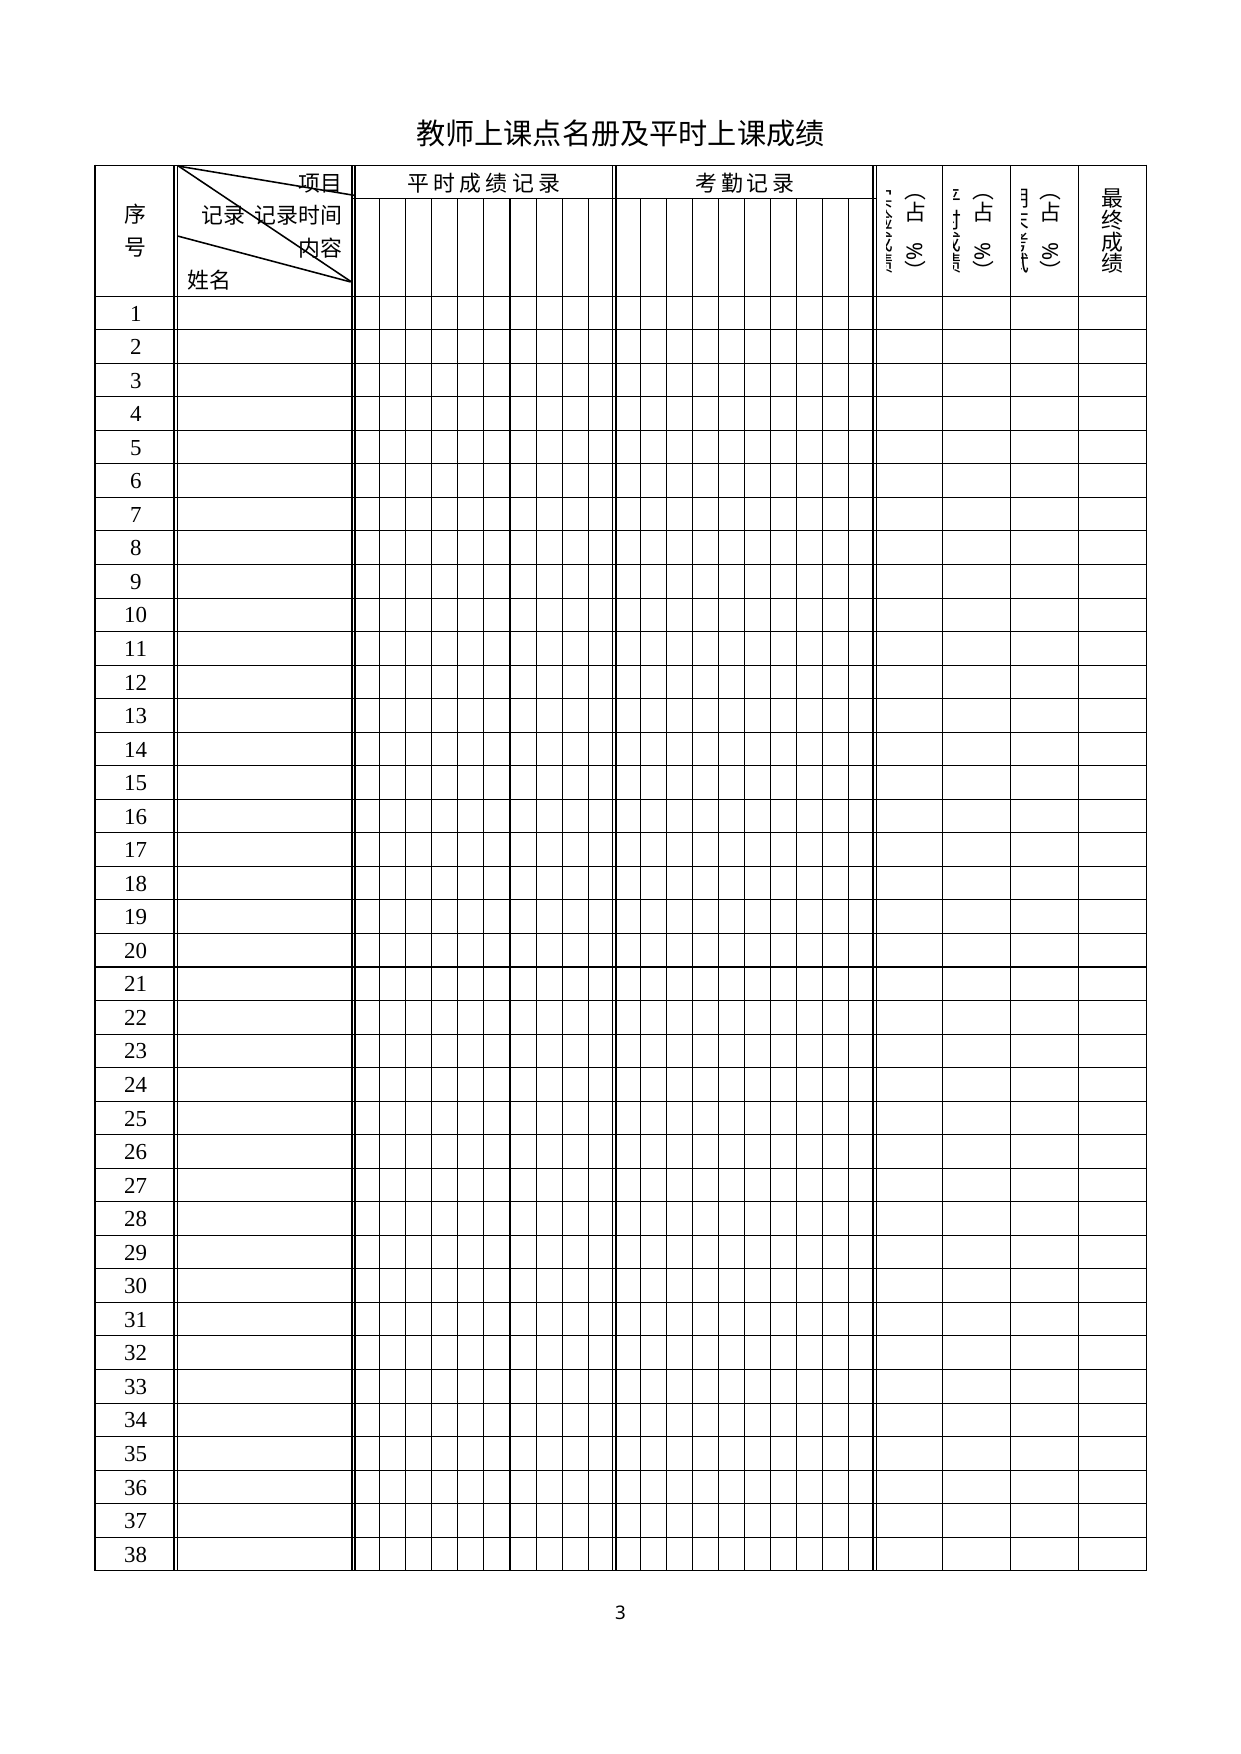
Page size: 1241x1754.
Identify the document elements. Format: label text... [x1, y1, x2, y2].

table_cell [943, 531, 1010, 564]
table_cell [589, 297, 612, 329]
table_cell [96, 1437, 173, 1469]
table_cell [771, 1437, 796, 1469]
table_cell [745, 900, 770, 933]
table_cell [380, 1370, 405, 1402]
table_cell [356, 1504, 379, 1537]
table_cell [537, 364, 562, 396]
table_cell 11 [96, 632, 173, 664]
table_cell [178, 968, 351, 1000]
table_cell [178, 364, 351, 396]
table_cell [589, 397, 612, 430]
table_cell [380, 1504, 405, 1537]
table_cell [563, 565, 588, 597]
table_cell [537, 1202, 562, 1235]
table_cell [849, 364, 872, 396]
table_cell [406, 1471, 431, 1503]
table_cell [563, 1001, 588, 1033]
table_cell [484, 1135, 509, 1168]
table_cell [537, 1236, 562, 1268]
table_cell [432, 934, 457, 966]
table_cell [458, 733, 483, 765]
table_cell [406, 565, 431, 597]
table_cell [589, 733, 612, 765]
table_cell [693, 199, 718, 296]
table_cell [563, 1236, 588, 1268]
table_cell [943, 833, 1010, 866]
table_cell [432, 531, 457, 564]
table_cell [823, 531, 848, 564]
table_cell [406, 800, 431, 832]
table_cell [823, 498, 848, 530]
table_cell [719, 199, 744, 296]
text 教师上课点名册及平时上课成绩 [94, 99, 1146, 164]
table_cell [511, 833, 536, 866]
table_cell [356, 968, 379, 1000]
table_cell 6 [96, 464, 173, 497]
table_cell [823, 464, 848, 497]
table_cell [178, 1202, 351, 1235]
table_cell [511, 364, 536, 396]
table_cell [432, 431, 457, 463]
table_cell [797, 297, 822, 329]
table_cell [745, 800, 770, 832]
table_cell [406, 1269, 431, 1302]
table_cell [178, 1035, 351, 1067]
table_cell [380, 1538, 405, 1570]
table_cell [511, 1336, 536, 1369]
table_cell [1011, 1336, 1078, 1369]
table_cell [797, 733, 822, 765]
table_cell [771, 199, 796, 296]
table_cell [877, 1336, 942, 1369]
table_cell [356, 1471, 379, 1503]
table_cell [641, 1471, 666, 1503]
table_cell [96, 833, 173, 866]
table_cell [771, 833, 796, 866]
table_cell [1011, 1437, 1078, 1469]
table_cell [458, 364, 483, 396]
table_cell [693, 397, 718, 430]
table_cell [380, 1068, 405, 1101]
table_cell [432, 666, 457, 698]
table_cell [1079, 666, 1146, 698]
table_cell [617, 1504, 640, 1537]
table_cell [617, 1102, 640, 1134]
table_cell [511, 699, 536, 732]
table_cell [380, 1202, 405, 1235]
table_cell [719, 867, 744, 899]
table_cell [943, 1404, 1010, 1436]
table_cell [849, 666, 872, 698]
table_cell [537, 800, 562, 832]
table_cell [511, 565, 536, 597]
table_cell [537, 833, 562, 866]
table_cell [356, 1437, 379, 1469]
table_cell [484, 431, 509, 463]
table_cell [719, 498, 744, 530]
table_cell [1011, 431, 1078, 463]
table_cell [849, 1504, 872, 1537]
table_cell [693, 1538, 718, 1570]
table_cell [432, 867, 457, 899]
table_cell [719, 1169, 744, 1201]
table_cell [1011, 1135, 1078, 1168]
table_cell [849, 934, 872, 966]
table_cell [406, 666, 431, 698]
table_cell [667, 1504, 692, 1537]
table_cell [380, 531, 405, 564]
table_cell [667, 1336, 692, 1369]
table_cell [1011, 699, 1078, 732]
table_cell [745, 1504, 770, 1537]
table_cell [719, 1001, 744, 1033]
table_cell [178, 431, 351, 463]
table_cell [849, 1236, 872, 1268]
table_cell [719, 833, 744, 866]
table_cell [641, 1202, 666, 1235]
table_cell [589, 565, 612, 597]
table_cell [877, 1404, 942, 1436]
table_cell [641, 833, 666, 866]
table_cell [178, 464, 351, 497]
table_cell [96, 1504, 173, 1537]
table_cell 10 [96, 599, 173, 631]
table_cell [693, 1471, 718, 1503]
table_cell [380, 464, 405, 497]
table_cell [563, 431, 588, 463]
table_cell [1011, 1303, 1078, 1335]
table_cell [797, 431, 822, 463]
table_cell [380, 431, 405, 463]
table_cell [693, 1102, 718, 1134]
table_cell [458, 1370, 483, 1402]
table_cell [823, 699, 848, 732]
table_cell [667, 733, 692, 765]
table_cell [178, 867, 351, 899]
table_cell [693, 531, 718, 564]
table_cell [589, 330, 612, 363]
table_cell [617, 199, 640, 296]
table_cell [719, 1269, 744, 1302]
table_cell [458, 464, 483, 497]
table_cell [877, 599, 942, 631]
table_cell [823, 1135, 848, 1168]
table_cell [406, 599, 431, 631]
table_cell [432, 199, 457, 296]
table_cell [356, 565, 379, 597]
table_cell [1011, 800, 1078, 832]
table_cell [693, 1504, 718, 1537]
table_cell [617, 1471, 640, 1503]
table_cell [537, 531, 562, 564]
table_cell [356, 364, 379, 396]
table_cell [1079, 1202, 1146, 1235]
table_cell [641, 364, 666, 396]
table_cell [849, 565, 872, 597]
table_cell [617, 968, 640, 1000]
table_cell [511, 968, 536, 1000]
table_cell [771, 599, 796, 631]
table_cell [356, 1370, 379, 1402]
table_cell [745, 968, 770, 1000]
table_cell [537, 397, 562, 430]
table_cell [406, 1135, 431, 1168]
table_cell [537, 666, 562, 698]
table_cell [1011, 632, 1078, 664]
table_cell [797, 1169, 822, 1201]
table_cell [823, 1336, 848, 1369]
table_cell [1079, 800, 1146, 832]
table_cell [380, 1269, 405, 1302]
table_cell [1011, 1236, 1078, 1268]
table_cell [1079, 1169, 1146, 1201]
table_cell [719, 297, 744, 329]
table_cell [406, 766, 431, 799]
table_cell [1079, 364, 1146, 396]
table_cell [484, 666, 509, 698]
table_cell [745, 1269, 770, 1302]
table_cell [823, 397, 848, 430]
table_cell [484, 565, 509, 597]
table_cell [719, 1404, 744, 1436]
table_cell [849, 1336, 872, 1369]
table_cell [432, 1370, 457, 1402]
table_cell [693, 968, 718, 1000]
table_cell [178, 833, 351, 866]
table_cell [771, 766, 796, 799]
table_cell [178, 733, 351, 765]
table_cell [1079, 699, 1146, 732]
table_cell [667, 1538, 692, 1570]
table_cell [356, 464, 379, 497]
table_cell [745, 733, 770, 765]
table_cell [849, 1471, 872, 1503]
table_cell [877, 431, 942, 463]
table_cell [380, 599, 405, 631]
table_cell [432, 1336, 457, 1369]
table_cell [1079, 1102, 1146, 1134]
table_cell [1011, 297, 1078, 329]
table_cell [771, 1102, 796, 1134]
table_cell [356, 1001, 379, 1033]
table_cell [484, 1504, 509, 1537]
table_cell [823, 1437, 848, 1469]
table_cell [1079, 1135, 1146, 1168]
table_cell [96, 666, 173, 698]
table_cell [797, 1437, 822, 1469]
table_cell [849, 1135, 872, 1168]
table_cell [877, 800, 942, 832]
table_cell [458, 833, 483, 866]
table_cell [356, 431, 379, 463]
table_cell [641, 330, 666, 363]
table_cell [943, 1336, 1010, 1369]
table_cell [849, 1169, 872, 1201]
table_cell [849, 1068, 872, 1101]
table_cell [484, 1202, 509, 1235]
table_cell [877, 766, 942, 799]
table_cell [877, 498, 942, 530]
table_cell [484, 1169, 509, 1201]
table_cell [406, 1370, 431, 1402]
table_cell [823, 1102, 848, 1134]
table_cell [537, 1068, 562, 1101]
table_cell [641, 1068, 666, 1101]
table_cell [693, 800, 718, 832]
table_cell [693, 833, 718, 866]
table_cell [484, 397, 509, 430]
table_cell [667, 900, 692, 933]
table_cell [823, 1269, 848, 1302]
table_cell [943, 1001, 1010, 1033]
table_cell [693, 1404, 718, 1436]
table_cell [667, 632, 692, 664]
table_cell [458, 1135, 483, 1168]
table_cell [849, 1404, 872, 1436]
table_cell [511, 297, 536, 329]
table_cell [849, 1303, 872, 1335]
table_cell [617, 632, 640, 664]
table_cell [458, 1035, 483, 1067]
table_cell [771, 565, 796, 597]
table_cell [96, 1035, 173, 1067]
table_cell [641, 199, 666, 296]
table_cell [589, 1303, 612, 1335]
table_cell [484, 531, 509, 564]
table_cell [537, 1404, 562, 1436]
table_cell [1079, 599, 1146, 631]
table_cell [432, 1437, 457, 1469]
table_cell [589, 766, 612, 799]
table_cell [1079, 330, 1146, 363]
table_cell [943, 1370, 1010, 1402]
table_cell [406, 397, 431, 430]
table_cell [771, 397, 796, 430]
table_cell [771, 464, 796, 497]
table_cell [406, 431, 431, 463]
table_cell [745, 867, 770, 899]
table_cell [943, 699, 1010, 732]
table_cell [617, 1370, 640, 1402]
table_cell [943, 364, 1010, 396]
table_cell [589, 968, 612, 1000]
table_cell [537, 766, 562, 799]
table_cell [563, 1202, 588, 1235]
table_cell [719, 330, 744, 363]
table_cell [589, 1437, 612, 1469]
table_cell [1079, 464, 1146, 497]
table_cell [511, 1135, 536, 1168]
table_cell [823, 431, 848, 463]
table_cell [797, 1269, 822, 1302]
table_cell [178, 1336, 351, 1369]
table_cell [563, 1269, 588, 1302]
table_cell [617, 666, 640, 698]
table_cell [693, 565, 718, 597]
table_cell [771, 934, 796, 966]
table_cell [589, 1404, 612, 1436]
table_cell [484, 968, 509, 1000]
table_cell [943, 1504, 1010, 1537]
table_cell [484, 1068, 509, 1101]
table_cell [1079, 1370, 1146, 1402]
table_cell [511, 599, 536, 631]
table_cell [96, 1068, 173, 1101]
table_cell [667, 565, 692, 597]
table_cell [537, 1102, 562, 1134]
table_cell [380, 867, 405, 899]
table_cell [943, 565, 1010, 597]
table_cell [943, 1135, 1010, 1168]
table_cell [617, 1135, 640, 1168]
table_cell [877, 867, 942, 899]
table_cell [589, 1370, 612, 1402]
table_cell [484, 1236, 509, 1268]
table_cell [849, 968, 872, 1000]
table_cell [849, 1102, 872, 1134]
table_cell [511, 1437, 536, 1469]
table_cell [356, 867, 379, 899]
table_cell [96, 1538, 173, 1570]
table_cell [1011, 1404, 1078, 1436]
table_cell [745, 297, 770, 329]
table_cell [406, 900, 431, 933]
table_cell [745, 498, 770, 530]
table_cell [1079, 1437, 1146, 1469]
table_cell [458, 632, 483, 664]
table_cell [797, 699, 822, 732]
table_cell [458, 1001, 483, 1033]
table_cell [563, 330, 588, 363]
table_cell [458, 199, 483, 296]
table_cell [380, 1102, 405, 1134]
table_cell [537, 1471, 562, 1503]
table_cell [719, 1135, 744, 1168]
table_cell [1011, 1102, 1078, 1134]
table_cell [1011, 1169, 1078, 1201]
table_cell 1 [96, 297, 173, 329]
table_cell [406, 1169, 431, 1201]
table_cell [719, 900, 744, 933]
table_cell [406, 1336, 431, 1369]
table_cell [943, 431, 1010, 463]
table_cell [943, 297, 1010, 329]
table_cell [484, 199, 509, 296]
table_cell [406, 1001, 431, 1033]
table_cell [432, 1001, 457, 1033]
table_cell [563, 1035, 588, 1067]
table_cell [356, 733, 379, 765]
table_cell [1079, 397, 1146, 430]
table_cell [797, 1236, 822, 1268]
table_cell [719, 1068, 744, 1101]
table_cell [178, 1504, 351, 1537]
table_cell [849, 330, 872, 363]
table_cell [537, 565, 562, 597]
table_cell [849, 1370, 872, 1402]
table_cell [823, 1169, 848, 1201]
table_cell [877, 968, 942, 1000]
table_cell [356, 599, 379, 631]
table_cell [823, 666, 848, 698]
table_cell [667, 498, 692, 530]
table_cell [797, 199, 822, 296]
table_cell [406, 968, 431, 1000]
table_cell [797, 565, 822, 597]
table_cell [877, 565, 942, 597]
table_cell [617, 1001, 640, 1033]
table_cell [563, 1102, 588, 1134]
table_cell [563, 464, 588, 497]
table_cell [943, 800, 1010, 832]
table_cell [484, 599, 509, 631]
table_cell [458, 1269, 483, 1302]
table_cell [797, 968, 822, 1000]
table_cell [745, 364, 770, 396]
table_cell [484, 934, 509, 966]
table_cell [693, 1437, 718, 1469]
table_cell [617, 464, 640, 497]
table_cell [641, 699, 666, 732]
table_cell [484, 330, 509, 363]
table_cell [178, 632, 351, 664]
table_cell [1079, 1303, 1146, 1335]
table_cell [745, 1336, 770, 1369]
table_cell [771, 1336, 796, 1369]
table_cell [356, 498, 379, 530]
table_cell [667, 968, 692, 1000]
table_cell [511, 199, 536, 296]
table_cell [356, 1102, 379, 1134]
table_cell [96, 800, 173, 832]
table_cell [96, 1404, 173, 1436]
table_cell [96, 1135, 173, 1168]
table_cell [617, 364, 640, 396]
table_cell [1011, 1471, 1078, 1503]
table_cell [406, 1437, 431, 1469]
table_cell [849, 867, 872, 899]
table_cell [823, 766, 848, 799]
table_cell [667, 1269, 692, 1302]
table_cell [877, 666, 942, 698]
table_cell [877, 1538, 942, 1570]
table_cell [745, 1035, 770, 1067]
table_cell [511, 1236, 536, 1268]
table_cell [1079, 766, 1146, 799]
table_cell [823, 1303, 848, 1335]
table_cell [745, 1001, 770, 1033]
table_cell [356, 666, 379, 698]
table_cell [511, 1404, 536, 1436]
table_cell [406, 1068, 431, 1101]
table_cell [667, 397, 692, 430]
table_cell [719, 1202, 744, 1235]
table_cell [589, 364, 612, 396]
table_cell [797, 599, 822, 631]
table_cell [537, 464, 562, 497]
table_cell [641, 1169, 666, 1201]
table_cell [641, 565, 666, 597]
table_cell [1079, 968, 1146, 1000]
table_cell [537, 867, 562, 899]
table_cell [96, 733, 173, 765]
table_cell [667, 464, 692, 497]
table_cell [745, 330, 770, 363]
table_cell [356, 632, 379, 664]
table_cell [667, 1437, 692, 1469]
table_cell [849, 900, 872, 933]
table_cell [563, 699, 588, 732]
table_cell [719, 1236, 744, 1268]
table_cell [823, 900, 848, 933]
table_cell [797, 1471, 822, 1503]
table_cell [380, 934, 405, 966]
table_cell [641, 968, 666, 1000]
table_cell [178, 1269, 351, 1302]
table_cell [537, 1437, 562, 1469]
table_cell [432, 364, 457, 396]
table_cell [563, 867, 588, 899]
table_cell [617, 531, 640, 564]
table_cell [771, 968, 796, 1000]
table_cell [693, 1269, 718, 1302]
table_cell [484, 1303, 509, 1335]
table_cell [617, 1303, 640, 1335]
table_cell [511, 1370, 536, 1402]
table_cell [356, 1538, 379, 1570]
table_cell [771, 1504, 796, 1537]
table_cell [641, 431, 666, 463]
table_cell [849, 397, 872, 430]
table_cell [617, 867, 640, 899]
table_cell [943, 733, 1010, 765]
table_cell [380, 364, 405, 396]
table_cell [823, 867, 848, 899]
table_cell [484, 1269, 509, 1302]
table_cell [849, 531, 872, 564]
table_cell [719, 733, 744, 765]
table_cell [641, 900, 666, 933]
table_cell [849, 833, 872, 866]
table_cell [617, 565, 640, 597]
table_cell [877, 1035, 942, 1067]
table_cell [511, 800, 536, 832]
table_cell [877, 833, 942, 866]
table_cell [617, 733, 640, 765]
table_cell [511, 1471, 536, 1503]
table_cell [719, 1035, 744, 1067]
table_cell [797, 632, 822, 664]
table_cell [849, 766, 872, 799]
table_cell [771, 297, 796, 329]
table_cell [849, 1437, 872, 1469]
table_cell [406, 297, 431, 329]
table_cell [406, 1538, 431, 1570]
table_cell [356, 531, 379, 564]
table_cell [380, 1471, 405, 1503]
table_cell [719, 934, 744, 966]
table_cell [589, 464, 612, 497]
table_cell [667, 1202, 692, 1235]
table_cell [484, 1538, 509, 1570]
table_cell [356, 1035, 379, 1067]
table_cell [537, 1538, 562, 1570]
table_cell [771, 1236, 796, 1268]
table_cell [458, 297, 483, 329]
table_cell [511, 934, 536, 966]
table_cell [943, 599, 1010, 631]
table_cell [693, 599, 718, 631]
table_cell [849, 431, 872, 463]
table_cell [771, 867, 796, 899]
table_cell [458, 330, 483, 363]
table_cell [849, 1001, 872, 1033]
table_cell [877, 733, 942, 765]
table_cell [823, 599, 848, 631]
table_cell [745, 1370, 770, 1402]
table_cell [823, 364, 848, 396]
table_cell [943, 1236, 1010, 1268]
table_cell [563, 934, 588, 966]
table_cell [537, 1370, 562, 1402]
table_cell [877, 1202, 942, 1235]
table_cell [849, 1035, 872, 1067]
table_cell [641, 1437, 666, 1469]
table_cell [563, 599, 588, 631]
table_cell [693, 297, 718, 329]
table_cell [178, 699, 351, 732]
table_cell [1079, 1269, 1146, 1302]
table_cell [511, 397, 536, 430]
table_cell [458, 599, 483, 631]
table_cell [943, 330, 1010, 363]
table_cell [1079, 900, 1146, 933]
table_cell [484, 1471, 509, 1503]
table_cell [745, 431, 770, 463]
table_header 考勤记录 [617, 166, 872, 198]
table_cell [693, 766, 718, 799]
table_cell [458, 565, 483, 597]
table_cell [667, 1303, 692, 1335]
table_cell [178, 498, 351, 530]
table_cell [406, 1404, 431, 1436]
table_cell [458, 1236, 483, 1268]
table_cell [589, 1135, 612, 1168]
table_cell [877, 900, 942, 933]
table_cell [511, 464, 536, 497]
table_cell [537, 330, 562, 363]
table_header 项目 记录 记录时间 内容 姓名 [178, 166, 351, 296]
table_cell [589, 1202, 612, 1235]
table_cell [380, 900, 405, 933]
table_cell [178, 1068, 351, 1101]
table_cell [719, 364, 744, 396]
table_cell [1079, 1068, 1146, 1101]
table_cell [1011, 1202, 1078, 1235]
table_cell [667, 531, 692, 564]
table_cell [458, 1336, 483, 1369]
table_cell [667, 297, 692, 329]
table_cell [537, 297, 562, 329]
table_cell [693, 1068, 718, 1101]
table_cell 4 [96, 397, 173, 430]
table_cell [406, 364, 431, 396]
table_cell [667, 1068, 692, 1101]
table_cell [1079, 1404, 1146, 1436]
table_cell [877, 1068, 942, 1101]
table_cell [797, 498, 822, 530]
table_cell [943, 397, 1010, 430]
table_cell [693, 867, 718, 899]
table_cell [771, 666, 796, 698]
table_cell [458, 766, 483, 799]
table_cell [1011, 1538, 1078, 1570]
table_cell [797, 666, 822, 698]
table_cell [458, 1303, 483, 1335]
table_cell 7 [96, 498, 173, 530]
table_cell [877, 464, 942, 497]
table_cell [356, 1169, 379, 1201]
table_header （占 %） 实验成绩 [877, 166, 942, 296]
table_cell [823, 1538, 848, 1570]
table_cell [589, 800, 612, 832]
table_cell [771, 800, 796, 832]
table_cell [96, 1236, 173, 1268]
table_cell [823, 330, 848, 363]
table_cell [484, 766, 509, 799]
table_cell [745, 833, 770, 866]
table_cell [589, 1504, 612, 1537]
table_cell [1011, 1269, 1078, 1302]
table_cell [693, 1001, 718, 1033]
table_cell [745, 464, 770, 497]
table_cell [563, 531, 588, 564]
table_cell [693, 464, 718, 497]
table_header 最终成绩 [1079, 166, 1146, 296]
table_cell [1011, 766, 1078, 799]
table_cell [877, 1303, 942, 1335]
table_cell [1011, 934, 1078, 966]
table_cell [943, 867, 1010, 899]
table_cell [617, 397, 640, 430]
table_cell [406, 464, 431, 497]
table_cell [458, 431, 483, 463]
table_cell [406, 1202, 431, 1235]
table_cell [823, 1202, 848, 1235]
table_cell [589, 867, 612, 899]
table_cell [406, 199, 431, 296]
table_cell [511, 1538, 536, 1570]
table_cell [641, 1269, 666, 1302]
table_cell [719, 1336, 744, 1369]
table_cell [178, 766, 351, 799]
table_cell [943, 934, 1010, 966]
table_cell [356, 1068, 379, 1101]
table_cell [380, 498, 405, 530]
table_cell [178, 330, 351, 363]
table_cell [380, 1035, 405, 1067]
table_cell [1079, 297, 1146, 329]
table_cell [797, 397, 822, 430]
table_cell [1011, 599, 1078, 631]
table_cell [797, 464, 822, 497]
table_cell [641, 498, 666, 530]
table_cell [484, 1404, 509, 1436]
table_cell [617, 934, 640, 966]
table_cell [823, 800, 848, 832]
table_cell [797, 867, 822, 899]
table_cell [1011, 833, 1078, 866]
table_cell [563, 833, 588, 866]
table_cell 5 [96, 431, 173, 463]
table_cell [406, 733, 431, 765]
table_cell [641, 397, 666, 430]
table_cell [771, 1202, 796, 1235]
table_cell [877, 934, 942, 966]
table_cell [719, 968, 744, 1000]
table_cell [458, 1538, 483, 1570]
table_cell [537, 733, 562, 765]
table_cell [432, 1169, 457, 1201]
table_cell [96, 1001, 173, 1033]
table_cell [877, 297, 942, 329]
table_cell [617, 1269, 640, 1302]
table_cell [563, 498, 588, 530]
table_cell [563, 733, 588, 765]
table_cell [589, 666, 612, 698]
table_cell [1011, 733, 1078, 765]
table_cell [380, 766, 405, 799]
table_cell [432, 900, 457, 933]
table_cell [484, 632, 509, 664]
table_cell [484, 297, 509, 329]
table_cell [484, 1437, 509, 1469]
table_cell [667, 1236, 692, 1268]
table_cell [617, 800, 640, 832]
table_cell [589, 199, 612, 296]
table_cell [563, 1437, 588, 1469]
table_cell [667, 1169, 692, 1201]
table_cell [849, 599, 872, 631]
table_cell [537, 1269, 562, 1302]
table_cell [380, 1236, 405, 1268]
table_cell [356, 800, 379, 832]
table_cell [537, 632, 562, 664]
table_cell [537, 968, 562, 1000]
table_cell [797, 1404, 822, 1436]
table_cell [563, 364, 588, 396]
table_cell [356, 330, 379, 363]
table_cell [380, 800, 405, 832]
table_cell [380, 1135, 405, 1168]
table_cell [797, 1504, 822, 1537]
table_cell [537, 431, 562, 463]
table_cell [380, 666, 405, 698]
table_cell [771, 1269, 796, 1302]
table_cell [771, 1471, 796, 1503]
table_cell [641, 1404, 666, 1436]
table_cell [1011, 397, 1078, 430]
table_cell [484, 498, 509, 530]
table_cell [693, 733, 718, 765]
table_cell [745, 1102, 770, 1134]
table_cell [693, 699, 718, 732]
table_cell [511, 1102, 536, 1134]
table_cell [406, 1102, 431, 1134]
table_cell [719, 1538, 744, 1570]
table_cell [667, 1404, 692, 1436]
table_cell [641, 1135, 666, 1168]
table_cell [797, 531, 822, 564]
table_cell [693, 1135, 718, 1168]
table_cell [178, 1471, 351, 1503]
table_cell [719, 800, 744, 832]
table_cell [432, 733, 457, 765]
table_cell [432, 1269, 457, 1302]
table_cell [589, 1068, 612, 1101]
table_cell [943, 498, 1010, 530]
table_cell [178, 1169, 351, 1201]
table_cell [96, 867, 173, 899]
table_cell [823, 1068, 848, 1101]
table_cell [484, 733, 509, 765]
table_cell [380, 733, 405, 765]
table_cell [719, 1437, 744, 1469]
table_cell [823, 297, 848, 329]
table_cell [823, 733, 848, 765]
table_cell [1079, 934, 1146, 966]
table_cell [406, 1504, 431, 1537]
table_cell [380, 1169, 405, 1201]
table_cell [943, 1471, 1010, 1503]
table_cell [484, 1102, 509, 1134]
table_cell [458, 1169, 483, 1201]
table_cell [380, 632, 405, 664]
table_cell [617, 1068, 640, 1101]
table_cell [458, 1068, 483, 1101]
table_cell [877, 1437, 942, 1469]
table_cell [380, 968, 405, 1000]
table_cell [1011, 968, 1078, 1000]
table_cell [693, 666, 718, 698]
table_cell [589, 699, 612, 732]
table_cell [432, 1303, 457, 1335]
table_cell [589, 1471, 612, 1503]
table_cell [1011, 498, 1078, 530]
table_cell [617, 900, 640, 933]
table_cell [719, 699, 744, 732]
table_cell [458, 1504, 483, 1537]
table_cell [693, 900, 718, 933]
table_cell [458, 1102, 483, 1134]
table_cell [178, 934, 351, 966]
table_cell [641, 599, 666, 631]
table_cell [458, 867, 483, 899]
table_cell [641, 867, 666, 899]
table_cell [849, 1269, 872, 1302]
table_cell [877, 330, 942, 363]
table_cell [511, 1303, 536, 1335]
table_cell [693, 364, 718, 396]
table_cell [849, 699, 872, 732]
table_cell [617, 330, 640, 363]
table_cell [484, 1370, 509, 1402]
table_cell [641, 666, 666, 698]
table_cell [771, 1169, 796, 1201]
table_cell [641, 464, 666, 497]
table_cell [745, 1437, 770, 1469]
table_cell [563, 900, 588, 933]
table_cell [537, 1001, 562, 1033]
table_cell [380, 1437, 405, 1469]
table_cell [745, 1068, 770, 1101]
table_cell 3 [96, 364, 173, 396]
table_cell 2 [96, 330, 173, 363]
table_cell [1079, 531, 1146, 564]
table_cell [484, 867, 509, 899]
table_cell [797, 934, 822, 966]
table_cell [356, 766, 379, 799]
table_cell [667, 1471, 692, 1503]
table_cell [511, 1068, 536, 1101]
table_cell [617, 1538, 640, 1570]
table_cell [406, 632, 431, 664]
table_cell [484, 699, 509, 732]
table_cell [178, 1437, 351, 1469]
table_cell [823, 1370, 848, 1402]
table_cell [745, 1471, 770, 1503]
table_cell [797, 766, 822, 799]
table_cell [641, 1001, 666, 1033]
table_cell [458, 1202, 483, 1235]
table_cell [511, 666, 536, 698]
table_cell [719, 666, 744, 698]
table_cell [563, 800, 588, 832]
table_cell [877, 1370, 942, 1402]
table_cell [693, 498, 718, 530]
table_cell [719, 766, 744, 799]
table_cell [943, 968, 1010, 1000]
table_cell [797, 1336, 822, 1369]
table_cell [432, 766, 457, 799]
table_cell [458, 531, 483, 564]
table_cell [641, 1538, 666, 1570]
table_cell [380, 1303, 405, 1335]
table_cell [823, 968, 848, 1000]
table_cell [511, 498, 536, 530]
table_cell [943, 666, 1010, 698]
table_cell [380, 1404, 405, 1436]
table_cell [719, 632, 744, 664]
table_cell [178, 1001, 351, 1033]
table_cell [511, 431, 536, 463]
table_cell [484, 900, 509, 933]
table_cell [1079, 431, 1146, 463]
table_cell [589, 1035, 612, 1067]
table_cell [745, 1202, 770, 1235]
table_cell [1079, 498, 1146, 530]
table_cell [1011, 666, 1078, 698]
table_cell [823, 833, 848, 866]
table_cell [849, 498, 872, 530]
table_cell [617, 498, 640, 530]
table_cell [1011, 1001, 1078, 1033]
table_cell [380, 397, 405, 430]
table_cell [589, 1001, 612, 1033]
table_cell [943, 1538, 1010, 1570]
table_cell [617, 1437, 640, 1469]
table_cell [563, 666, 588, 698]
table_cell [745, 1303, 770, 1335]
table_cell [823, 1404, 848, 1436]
table_cell [745, 565, 770, 597]
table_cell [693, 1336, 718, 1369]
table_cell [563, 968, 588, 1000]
table_cell [178, 599, 351, 631]
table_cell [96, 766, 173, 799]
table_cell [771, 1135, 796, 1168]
table_cell [771, 498, 796, 530]
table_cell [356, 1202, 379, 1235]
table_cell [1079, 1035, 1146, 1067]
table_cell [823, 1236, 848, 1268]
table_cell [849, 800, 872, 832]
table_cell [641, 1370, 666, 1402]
table_cell [849, 632, 872, 664]
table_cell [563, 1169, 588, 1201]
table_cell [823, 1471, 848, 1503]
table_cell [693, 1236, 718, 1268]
table_cell [432, 297, 457, 329]
table_cell [877, 397, 942, 430]
table_cell [1011, 565, 1078, 597]
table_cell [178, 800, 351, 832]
table_cell [719, 397, 744, 430]
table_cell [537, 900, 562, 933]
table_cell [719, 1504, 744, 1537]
table_cell [432, 599, 457, 631]
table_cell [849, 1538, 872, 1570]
table_cell [178, 297, 351, 329]
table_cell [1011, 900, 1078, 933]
table_cell [432, 330, 457, 363]
table_cell [178, 397, 351, 430]
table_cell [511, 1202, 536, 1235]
table_cell [178, 565, 351, 597]
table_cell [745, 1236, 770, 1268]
table_cell [797, 364, 822, 396]
table_cell [406, 498, 431, 530]
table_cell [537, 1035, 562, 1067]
table_header （占 %） 平时成绩 [943, 166, 1010, 296]
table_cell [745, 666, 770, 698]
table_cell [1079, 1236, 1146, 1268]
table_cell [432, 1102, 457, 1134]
table_cell [877, 364, 942, 396]
table_cell [484, 464, 509, 497]
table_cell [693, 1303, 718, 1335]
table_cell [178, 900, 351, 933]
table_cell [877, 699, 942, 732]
table_cell [563, 632, 588, 664]
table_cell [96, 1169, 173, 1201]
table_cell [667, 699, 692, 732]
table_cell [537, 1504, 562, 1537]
table_cell [745, 531, 770, 564]
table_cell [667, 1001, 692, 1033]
table_cell [1079, 632, 1146, 664]
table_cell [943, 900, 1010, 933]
table_cell [484, 364, 509, 396]
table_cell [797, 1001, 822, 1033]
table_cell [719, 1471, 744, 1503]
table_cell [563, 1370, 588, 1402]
table_cell [693, 431, 718, 463]
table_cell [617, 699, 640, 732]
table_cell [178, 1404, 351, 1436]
table_cell [771, 431, 796, 463]
table_cell [617, 431, 640, 463]
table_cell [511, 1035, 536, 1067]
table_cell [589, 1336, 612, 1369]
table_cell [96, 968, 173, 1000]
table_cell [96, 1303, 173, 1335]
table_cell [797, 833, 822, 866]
table_cell [537, 599, 562, 631]
table_cell [563, 397, 588, 430]
table_cell [667, 330, 692, 363]
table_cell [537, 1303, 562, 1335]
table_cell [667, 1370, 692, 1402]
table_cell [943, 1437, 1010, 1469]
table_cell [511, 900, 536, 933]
table_cell [1011, 364, 1078, 396]
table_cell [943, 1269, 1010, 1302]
table_cell [432, 397, 457, 430]
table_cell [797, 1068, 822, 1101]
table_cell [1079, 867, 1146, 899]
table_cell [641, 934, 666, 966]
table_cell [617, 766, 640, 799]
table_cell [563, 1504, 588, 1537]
table_cell [719, 565, 744, 597]
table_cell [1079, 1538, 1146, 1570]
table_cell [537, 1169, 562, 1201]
table_cell [563, 297, 588, 329]
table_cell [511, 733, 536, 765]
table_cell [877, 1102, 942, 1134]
table_cell [537, 498, 562, 530]
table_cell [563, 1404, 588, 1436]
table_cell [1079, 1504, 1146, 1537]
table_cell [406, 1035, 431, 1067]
table_cell [745, 397, 770, 430]
table_cell [797, 330, 822, 363]
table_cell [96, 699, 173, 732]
table_header 平时成绩记录 [356, 166, 612, 198]
table_cell [849, 199, 872, 296]
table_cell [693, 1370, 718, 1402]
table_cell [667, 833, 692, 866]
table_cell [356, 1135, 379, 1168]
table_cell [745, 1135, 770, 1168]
table_cell [693, 330, 718, 363]
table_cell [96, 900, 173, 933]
table_cell [1011, 531, 1078, 564]
table_cell [432, 498, 457, 530]
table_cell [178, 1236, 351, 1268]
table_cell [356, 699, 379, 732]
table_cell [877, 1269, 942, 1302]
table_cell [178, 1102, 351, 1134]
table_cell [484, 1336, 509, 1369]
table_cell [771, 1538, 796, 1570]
table_cell [511, 531, 536, 564]
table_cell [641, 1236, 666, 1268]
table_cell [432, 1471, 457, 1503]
table_cell [641, 297, 666, 329]
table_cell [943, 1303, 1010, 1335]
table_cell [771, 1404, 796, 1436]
table_cell [823, 199, 848, 296]
table_cell [719, 531, 744, 564]
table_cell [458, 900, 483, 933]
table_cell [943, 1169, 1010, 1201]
table_cell [745, 599, 770, 631]
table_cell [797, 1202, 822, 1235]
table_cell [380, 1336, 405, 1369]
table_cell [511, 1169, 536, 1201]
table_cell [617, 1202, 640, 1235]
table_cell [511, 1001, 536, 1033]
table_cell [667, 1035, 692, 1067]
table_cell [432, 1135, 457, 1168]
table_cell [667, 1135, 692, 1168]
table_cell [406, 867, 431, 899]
table_cell [356, 397, 379, 430]
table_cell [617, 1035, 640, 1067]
table_cell 8 [96, 531, 173, 564]
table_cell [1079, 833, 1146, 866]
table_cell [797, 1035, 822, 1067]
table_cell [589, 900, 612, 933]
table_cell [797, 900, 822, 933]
table_cell [667, 599, 692, 631]
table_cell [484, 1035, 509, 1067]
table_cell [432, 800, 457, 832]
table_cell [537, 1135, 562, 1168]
table_cell [849, 464, 872, 497]
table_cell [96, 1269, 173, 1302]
table_cell [432, 464, 457, 497]
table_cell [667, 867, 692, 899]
table_cell [617, 599, 640, 631]
table_cell [380, 565, 405, 597]
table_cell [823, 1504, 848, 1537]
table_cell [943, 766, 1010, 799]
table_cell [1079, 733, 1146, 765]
table_cell [380, 330, 405, 363]
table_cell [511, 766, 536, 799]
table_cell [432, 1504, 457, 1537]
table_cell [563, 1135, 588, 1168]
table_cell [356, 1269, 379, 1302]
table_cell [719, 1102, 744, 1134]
table_cell [458, 498, 483, 530]
table_cell [617, 297, 640, 329]
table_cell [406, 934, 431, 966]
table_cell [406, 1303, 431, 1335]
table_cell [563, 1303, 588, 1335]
table_cell [589, 599, 612, 631]
table_cell [823, 565, 848, 597]
table_cell [771, 364, 796, 396]
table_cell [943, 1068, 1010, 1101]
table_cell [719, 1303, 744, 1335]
table_cell [511, 330, 536, 363]
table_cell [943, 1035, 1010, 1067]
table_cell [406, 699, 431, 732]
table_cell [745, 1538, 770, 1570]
table_cell [745, 632, 770, 664]
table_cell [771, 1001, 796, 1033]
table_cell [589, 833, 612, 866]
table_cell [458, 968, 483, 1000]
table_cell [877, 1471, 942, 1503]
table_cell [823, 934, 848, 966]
table_cell [667, 431, 692, 463]
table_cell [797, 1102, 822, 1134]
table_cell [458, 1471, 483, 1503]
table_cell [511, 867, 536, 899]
table_cell [356, 297, 379, 329]
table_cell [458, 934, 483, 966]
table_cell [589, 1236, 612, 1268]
table_cell [178, 531, 351, 564]
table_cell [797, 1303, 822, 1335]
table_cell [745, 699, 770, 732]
table_header （占 %） 期末考试 [1011, 166, 1078, 296]
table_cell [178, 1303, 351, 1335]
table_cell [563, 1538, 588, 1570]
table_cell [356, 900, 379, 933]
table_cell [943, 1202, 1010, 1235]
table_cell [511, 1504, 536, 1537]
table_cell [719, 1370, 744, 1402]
table_cell [1011, 330, 1078, 363]
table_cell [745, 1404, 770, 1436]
table_cell [406, 330, 431, 363]
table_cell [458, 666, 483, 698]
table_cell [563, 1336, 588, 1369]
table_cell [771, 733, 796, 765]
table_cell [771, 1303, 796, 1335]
table_cell [432, 632, 457, 664]
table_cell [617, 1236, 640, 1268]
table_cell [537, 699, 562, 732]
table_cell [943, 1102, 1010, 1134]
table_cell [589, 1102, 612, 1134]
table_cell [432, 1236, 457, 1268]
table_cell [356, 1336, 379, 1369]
table_cell [537, 199, 562, 296]
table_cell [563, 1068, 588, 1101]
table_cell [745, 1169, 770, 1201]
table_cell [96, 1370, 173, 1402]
table_cell [745, 199, 770, 296]
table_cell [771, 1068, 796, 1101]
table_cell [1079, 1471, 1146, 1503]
table_cell [849, 297, 872, 329]
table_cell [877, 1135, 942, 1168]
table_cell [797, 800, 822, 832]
table_cell [380, 297, 405, 329]
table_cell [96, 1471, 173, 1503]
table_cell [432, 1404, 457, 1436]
table_cell [589, 531, 612, 564]
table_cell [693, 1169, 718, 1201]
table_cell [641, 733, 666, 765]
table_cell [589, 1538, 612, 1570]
table_cell [356, 199, 379, 296]
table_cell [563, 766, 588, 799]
table_cell [719, 464, 744, 497]
table_cell 9 [96, 565, 173, 597]
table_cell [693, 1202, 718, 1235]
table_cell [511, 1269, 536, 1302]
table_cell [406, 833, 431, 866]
table_cell [771, 531, 796, 564]
table_cell [719, 431, 744, 463]
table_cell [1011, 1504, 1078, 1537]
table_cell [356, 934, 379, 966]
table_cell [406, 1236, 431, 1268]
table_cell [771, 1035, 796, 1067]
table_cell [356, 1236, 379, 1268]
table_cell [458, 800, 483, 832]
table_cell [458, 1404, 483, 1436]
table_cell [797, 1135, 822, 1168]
table_cell [667, 199, 692, 296]
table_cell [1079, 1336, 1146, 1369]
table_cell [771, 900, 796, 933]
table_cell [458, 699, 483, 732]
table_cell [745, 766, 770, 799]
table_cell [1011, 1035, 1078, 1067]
table_cell [458, 397, 483, 430]
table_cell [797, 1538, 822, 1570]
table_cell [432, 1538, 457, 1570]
table_header 序号 [96, 166, 173, 296]
table_cell [877, 531, 942, 564]
table_cell [432, 565, 457, 597]
table_cell [589, 431, 612, 463]
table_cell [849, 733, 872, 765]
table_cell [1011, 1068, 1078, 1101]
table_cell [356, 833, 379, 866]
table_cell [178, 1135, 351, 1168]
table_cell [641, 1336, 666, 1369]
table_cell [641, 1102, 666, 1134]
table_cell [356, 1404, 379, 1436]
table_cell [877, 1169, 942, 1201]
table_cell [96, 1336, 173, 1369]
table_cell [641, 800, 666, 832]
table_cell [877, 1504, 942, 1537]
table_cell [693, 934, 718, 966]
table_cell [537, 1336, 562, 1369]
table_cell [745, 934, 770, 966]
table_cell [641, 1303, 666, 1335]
table_cell [380, 199, 405, 296]
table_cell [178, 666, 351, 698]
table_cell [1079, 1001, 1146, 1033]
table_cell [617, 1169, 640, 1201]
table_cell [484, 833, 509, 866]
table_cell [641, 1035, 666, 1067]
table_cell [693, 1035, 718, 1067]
table_cell [1079, 565, 1146, 597]
table_cell [589, 498, 612, 530]
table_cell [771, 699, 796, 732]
table_cell [511, 632, 536, 664]
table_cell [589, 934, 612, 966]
table_cell [943, 464, 1010, 497]
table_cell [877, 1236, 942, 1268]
table_cell [943, 632, 1010, 664]
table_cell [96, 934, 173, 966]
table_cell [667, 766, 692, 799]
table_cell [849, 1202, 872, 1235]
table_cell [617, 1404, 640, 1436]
table_cell [641, 531, 666, 564]
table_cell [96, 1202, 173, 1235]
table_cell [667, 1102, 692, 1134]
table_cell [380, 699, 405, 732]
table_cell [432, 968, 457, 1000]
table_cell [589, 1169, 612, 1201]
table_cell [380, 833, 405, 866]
table_cell [667, 364, 692, 396]
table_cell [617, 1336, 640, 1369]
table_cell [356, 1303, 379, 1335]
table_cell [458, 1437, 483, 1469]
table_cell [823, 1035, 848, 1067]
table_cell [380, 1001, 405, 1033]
table_cell [589, 632, 612, 664]
table_cell [693, 632, 718, 664]
table_cell [563, 199, 588, 296]
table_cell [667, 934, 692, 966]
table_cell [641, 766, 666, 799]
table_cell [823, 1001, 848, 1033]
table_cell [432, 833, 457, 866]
table_cell [771, 632, 796, 664]
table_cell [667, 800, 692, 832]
table_cell [877, 632, 942, 664]
table_cell [719, 599, 744, 631]
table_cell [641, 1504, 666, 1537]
table_cell [406, 531, 431, 564]
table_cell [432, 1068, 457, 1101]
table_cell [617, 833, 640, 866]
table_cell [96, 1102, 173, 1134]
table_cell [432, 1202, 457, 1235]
table_cell [823, 632, 848, 664]
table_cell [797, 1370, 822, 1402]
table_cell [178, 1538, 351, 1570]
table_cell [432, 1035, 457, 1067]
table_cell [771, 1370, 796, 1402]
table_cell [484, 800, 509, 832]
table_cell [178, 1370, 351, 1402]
table_cell [771, 330, 796, 363]
table_cell [641, 632, 666, 664]
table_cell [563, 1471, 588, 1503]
table_cell [1011, 464, 1078, 497]
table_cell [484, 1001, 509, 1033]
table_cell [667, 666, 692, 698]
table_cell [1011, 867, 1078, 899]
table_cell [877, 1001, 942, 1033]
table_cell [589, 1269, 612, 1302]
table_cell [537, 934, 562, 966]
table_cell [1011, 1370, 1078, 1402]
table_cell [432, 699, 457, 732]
